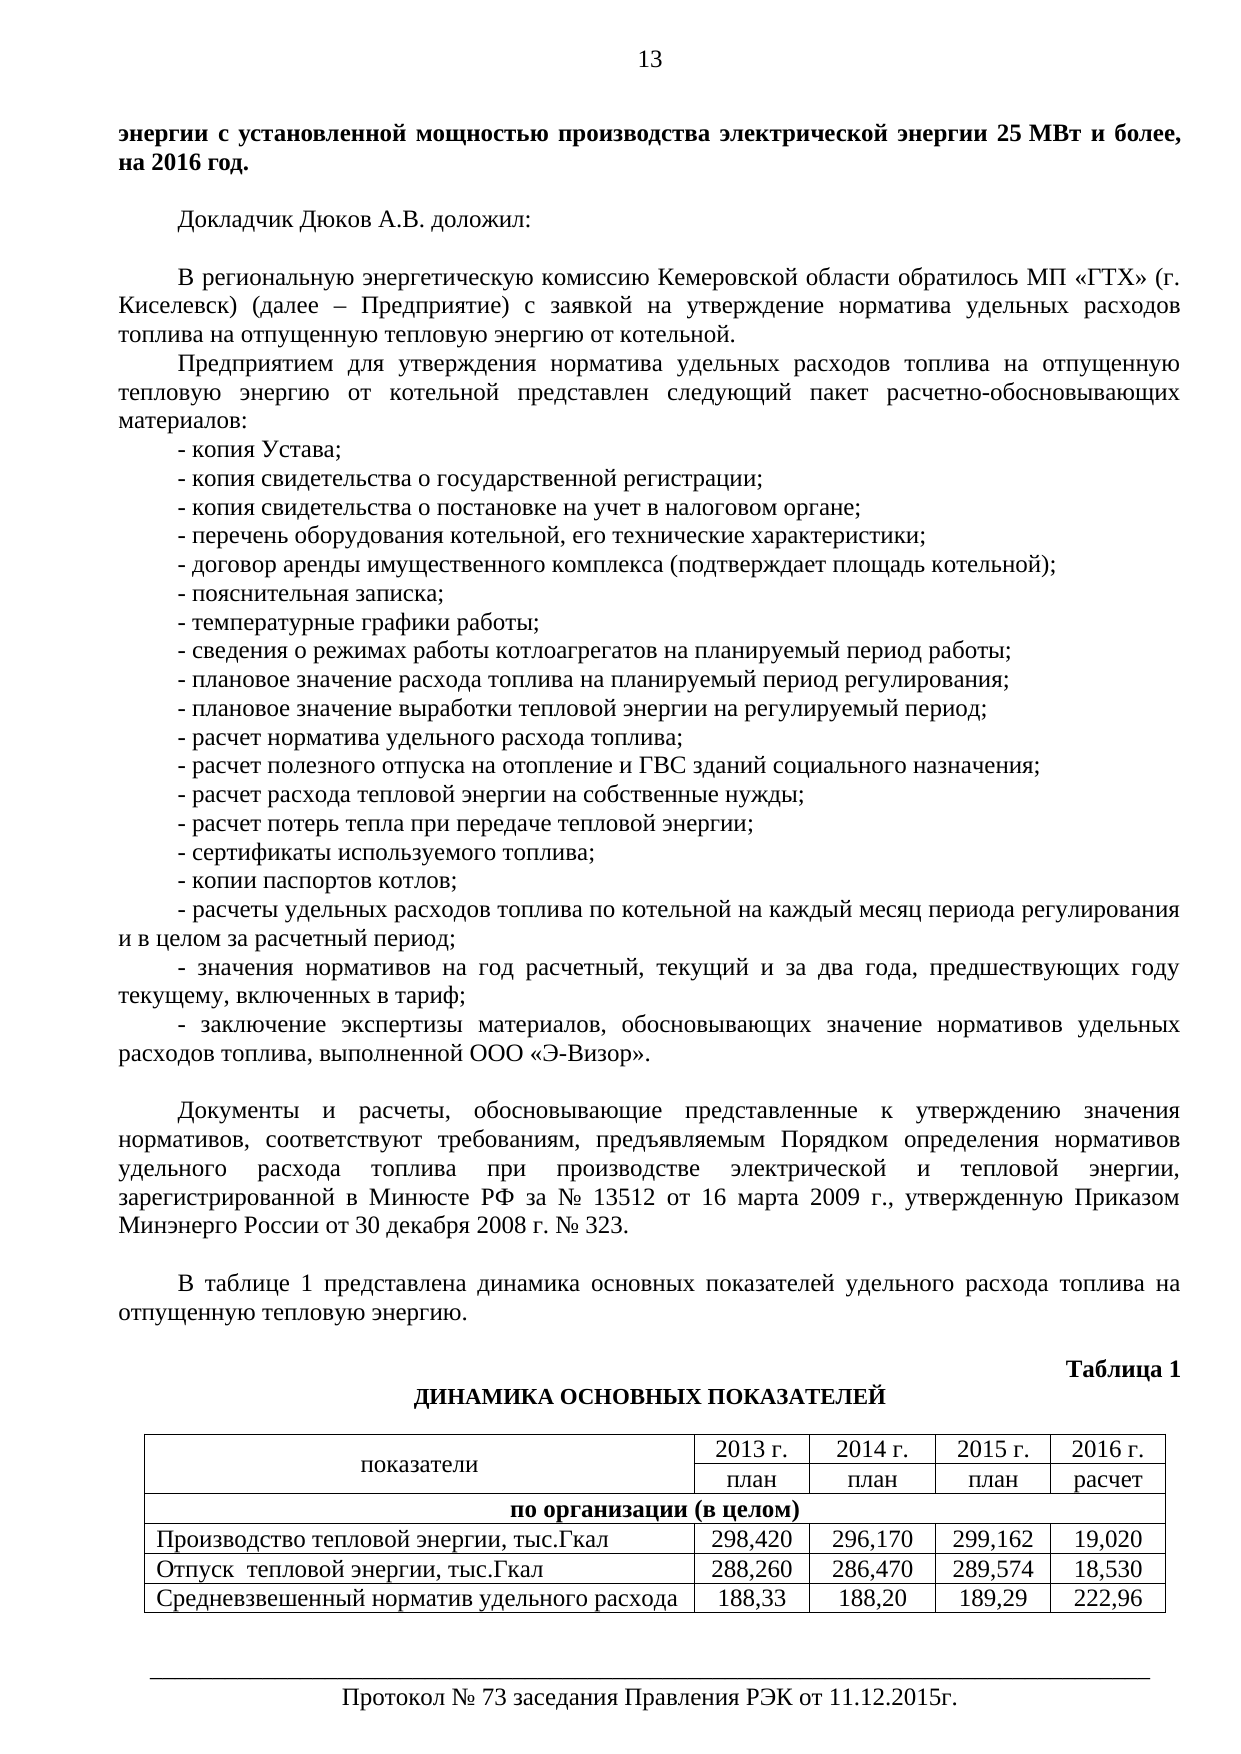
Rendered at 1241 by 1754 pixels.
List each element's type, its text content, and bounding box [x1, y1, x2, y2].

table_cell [145, 1584, 694, 1612]
table_cell 18,530 [1051, 1554, 1165, 1582]
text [118, 118, 1181, 176]
text - копии паспортов котлов; [118, 866, 1181, 894]
table_cell 19,020 [1051, 1524, 1165, 1553]
text - перечень оборудования котельной, его технические характеристики; [118, 521, 1181, 549]
table_cell 299,162 [936, 1524, 1050, 1553]
text - расчеты удельных расходов топлива по котельной на каждый месяц периода регулирования и в целом за расчетный период; [118, 894, 1181, 952]
text ДИНАМИКА ОСНОВНЫХ ПОКАЗАТЕЛЕЙ [118, 1383, 1181, 1409]
text Предприятием для утверждения норматива удельных расходов топлива на отпущенную тепловую энергию от котельной представлен следующий пакет расчетно-обосновывающих материалов: [118, 348, 1181, 434]
text В таблице 1 представлена динамика основных показателей удельного расхода топлива на отпущенную тепловую энергию. [118, 1268, 1181, 1326]
table_cell по организации (в целом) [145, 1494, 1165, 1523]
text - копия Устава; [118, 434, 1181, 463]
table_cell 222,96 [1051, 1584, 1165, 1612]
text В региональную энергетическую комиссию Кемеровской области обратилось МП «ГТХ» (г. Киселевск) (далее – Предприятие) с заявкой на утверждение норматива удельных расходов топлива на отпущенную тепловую энергию от котельной. [118, 262, 1181, 348]
table_cell план [936, 1464, 1050, 1493]
table_header 2013 г. [695, 1435, 809, 1463]
text - температурные графики работы; [118, 607, 1181, 636]
table_header 2015 г. [936, 1435, 1050, 1463]
text - копия свидетельства о государственной регистрации; [118, 463, 1181, 492]
table_cell 188,20 [810, 1584, 935, 1612]
text - расчет расхода тепловой энергии на собственные нужды; [118, 779, 1181, 808]
text - пояснительная записка; [118, 578, 1181, 607]
text - договор аренды имущественного комплекса (подтверждает площадь котельной); [118, 549, 1181, 578]
table_cell Отпуск тепловой энергии, тыс.Гкал [145, 1554, 694, 1582]
table_cell 188,33 [695, 1584, 809, 1612]
text - расчет полезного отпуска на отопление и ГВС зданий социального назначения; [118, 751, 1181, 779]
text - сведения о режимах работы котлоагрегатов на планируемый период работы; [118, 636, 1181, 664]
table_cell 189,29 [936, 1584, 1050, 1612]
table_cell расчет [1051, 1464, 1165, 1493]
table_cell 296,170 [810, 1524, 935, 1553]
table_cell 289,574 [936, 1554, 1050, 1582]
text - плановое значение расхода топлива на планируемый период регулирования; [118, 664, 1181, 693]
table_header 2016 г. [1051, 1435, 1165, 1463]
text Таблица 1 [118, 1354, 1181, 1383]
table_cell план [810, 1464, 935, 1493]
text - расчет норматива удельного расхода топлива; [118, 722, 1181, 751]
table_header 2014 г. [810, 1435, 935, 1463]
table_cell план [695, 1464, 809, 1493]
text - сертификаты используемого топлива; [118, 837, 1181, 866]
table_cell 298,420 [695, 1524, 809, 1553]
text - расчет потерь тепла при передаче тепловой энергии; [118, 808, 1181, 837]
table_cell Производство тепловой энергии, тыс.Гкал [145, 1524, 694, 1553]
text Документы и расчеты, обосновывающие представленные к утверждению значения нормативов, соответствуют требованиям, предъявляемым Порядком определения нормативов удельного расхода топлива при производстве электрической и тепловой энергии, зарегистрированной в Минюсте РФ за № 13512 от 16 марта ., утвержденную Приказом Минэнерго России от 30 декабря . № 323. [118, 1096, 1181, 1239]
table_cell 286,470 [810, 1554, 935, 1582]
text - значения нормативов на год расчетный, текущий и за два года, предшествующих году текущему, включенных в тариф; [118, 952, 1181, 1009]
text - заключение экспертизы материалов, обосновывающих значение нормативов удельных расходов топлива, выполненной ООО «Э-Визор». [118, 1009, 1181, 1067]
table_cell 288,260 [695, 1554, 809, 1582]
text - плановое значение выработки тепловой энергии на регулируемый период; [118, 693, 1181, 722]
text - копия свидетельства о постановке на учет в налоговом органе; [118, 492, 1181, 521]
table_header показатели [145, 1435, 694, 1493]
text Докладчик Дюков А.В. доложил: [118, 204, 1181, 233]
